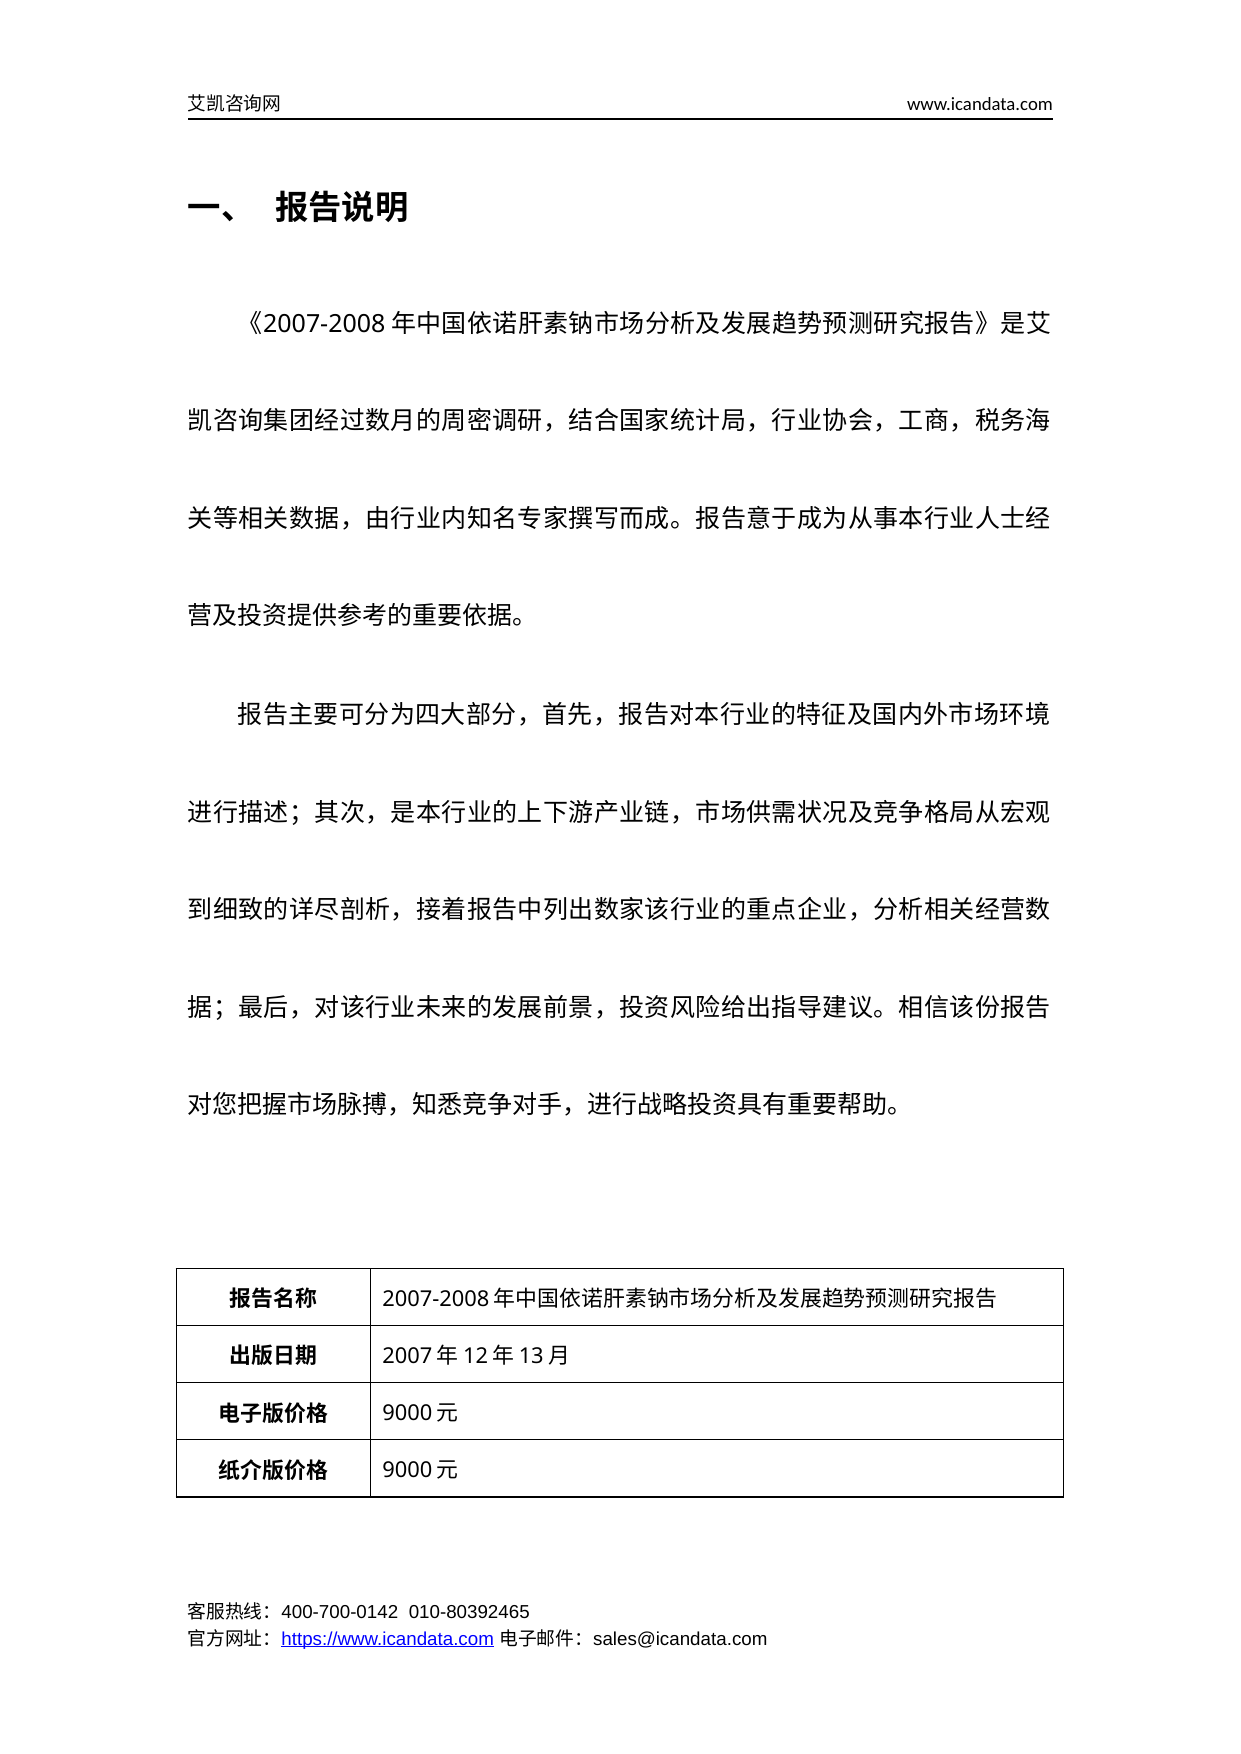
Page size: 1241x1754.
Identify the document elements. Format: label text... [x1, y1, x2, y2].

table_header 报告名称 [177, 1269, 370, 1325]
text 《2007-2008年中国依诺肝素钠市场分析及发展趋势预测研究报告》是艾凯咨询集团经过数月的周密调研，结合国家统计局，行业协会，工商，税务海关等相关数据，由行业内知名专家撰写而成。报告意于成为从事本行业人士经营及投资提供参考的重要依据。 [187, 289, 1053, 646]
table_cell 纸介版价格 [177, 1440, 370, 1496]
table_cell 9000元 [371, 1383, 1063, 1439]
text 报告主要可分为四大部分，首先，报告对本行业的特征及国内外市场环境进行描述；其次，是本行业的上下游产业链，市场供需状况及竞争格局从宏观到细致的详尽剖析，接着报告中列出数家该行业的重点企业，分析相关经营数据；最后，对该行业未来的发展前景，投资风险给出指导建议。相信该份报告对您把握市场脉搏，知悉竞争对手，进行战略投资具有重要帮助。 [187, 681, 1053, 1136]
table_header 2007-2008年中国依诺肝素钠市场分析及发展趋势预测研究报告 [371, 1269, 1063, 1325]
subtitle 报告说明 [187, 172, 1053, 237]
table_cell 出版日期 [177, 1326, 370, 1382]
table_cell 9000元 [371, 1440, 1063, 1496]
table_cell 电子版价格 [177, 1383, 370, 1439]
table_cell 2007年12年13月 [371, 1326, 1063, 1382]
